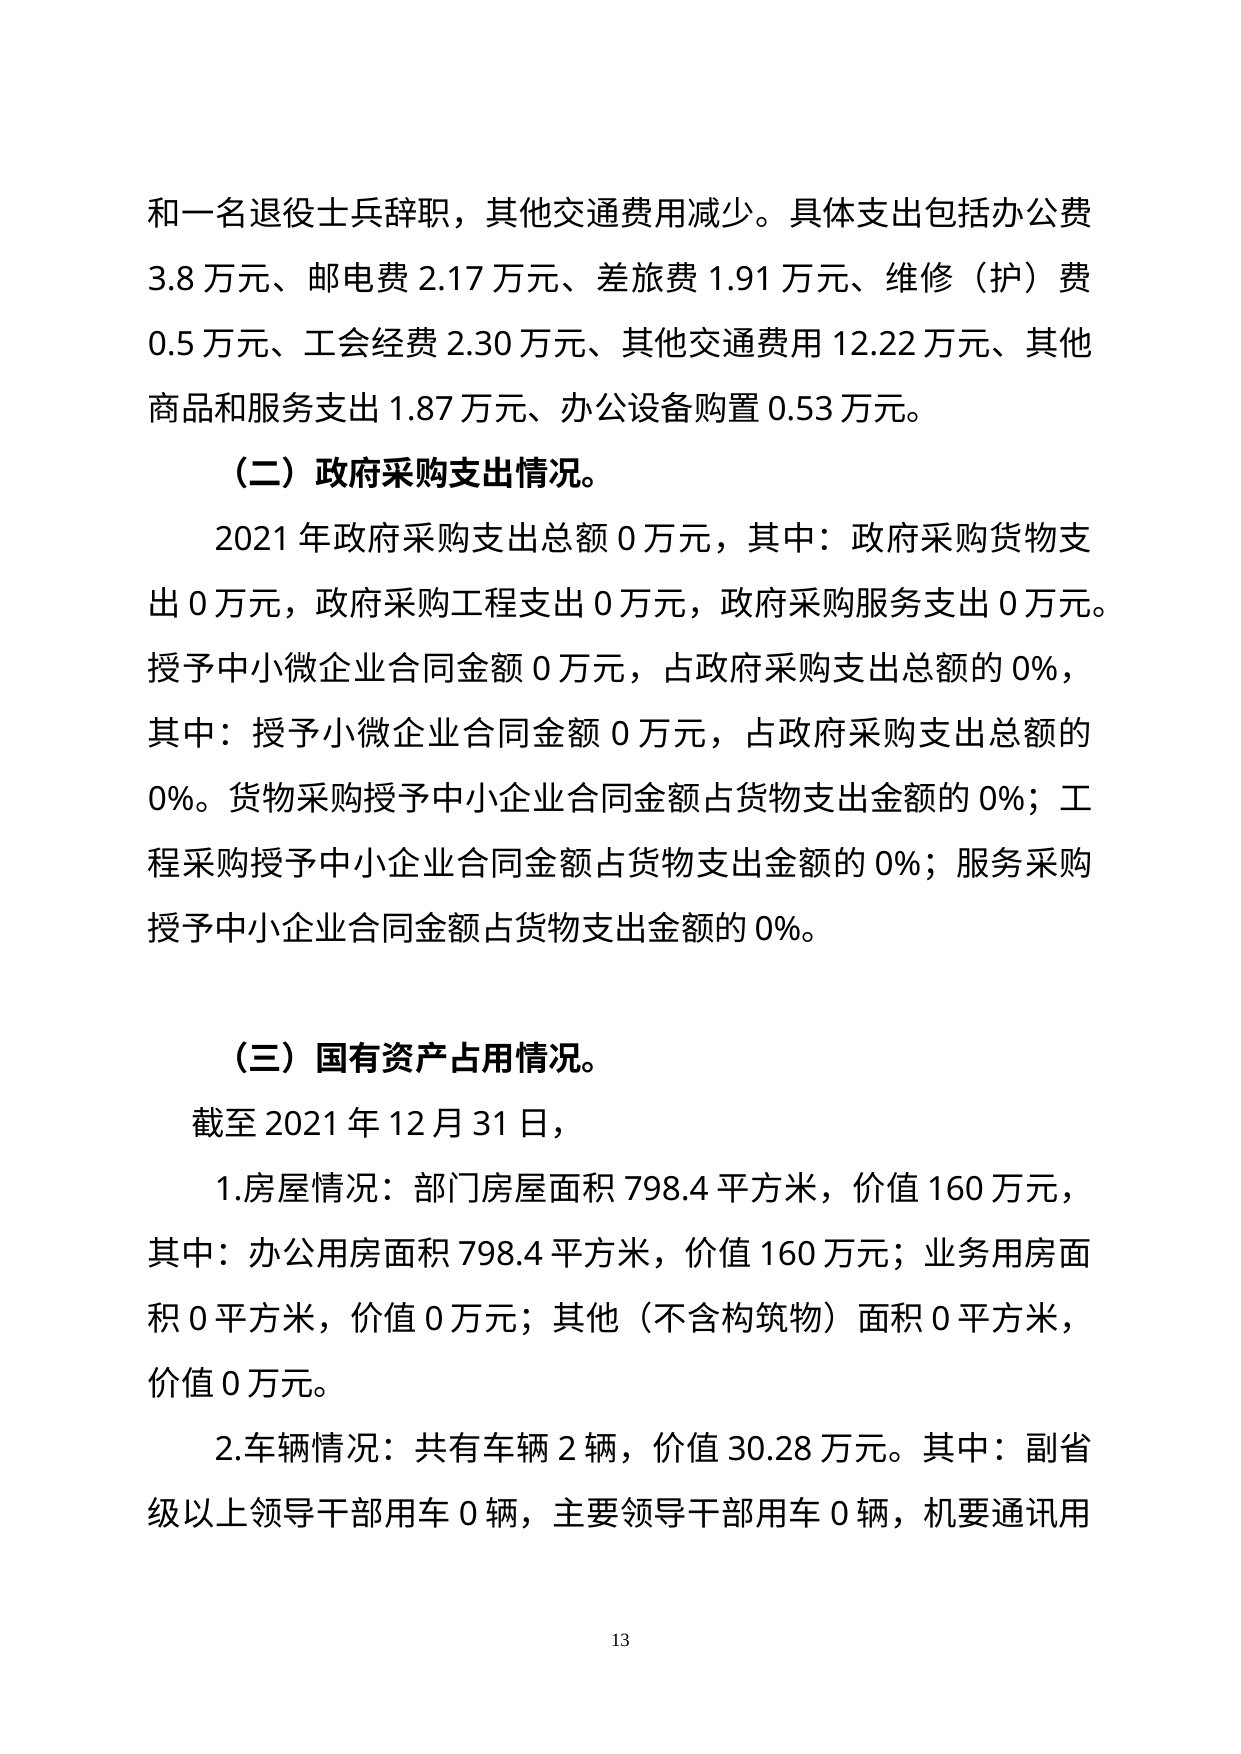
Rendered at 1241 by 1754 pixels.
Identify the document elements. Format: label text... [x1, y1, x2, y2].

text （二）政府采购支出情况。 [148, 438, 1092, 503]
list 国有资产占用情况。 [148, 1023, 1092, 1088]
text 2021年政府采购支出总额0万元，其中：政府采购货物支出0万元，政府采购工程支出0万元，政府采购服务支出0万元。授予中小微企业合同金额0万元，占政府采购支出总额的0%，其中：授予小微企业合同金额0万元，占政府采购支出总额的0%。货物采购授予中小企业合同金额占货物支出金额的0%；工程采购授予中小企业合同金额占货物支出金额的0%；服务采购授予中小企业合同金额占货物支出金额的0%。 [148, 503, 1092, 958]
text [148, 1413, 1092, 1543]
text 1.房屋情况：部门房屋面积798.4平方米，价值160万元，其中：办公用房面积798.4平方米，价值160万元；业务用房面积0平方米，价值0万元；其他（不含构筑物）面积0平方米，价值0万元。 [148, 1153, 1092, 1413]
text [148, 178, 1092, 438]
text 截至2021年12月31日， [148, 1088, 1092, 1153]
